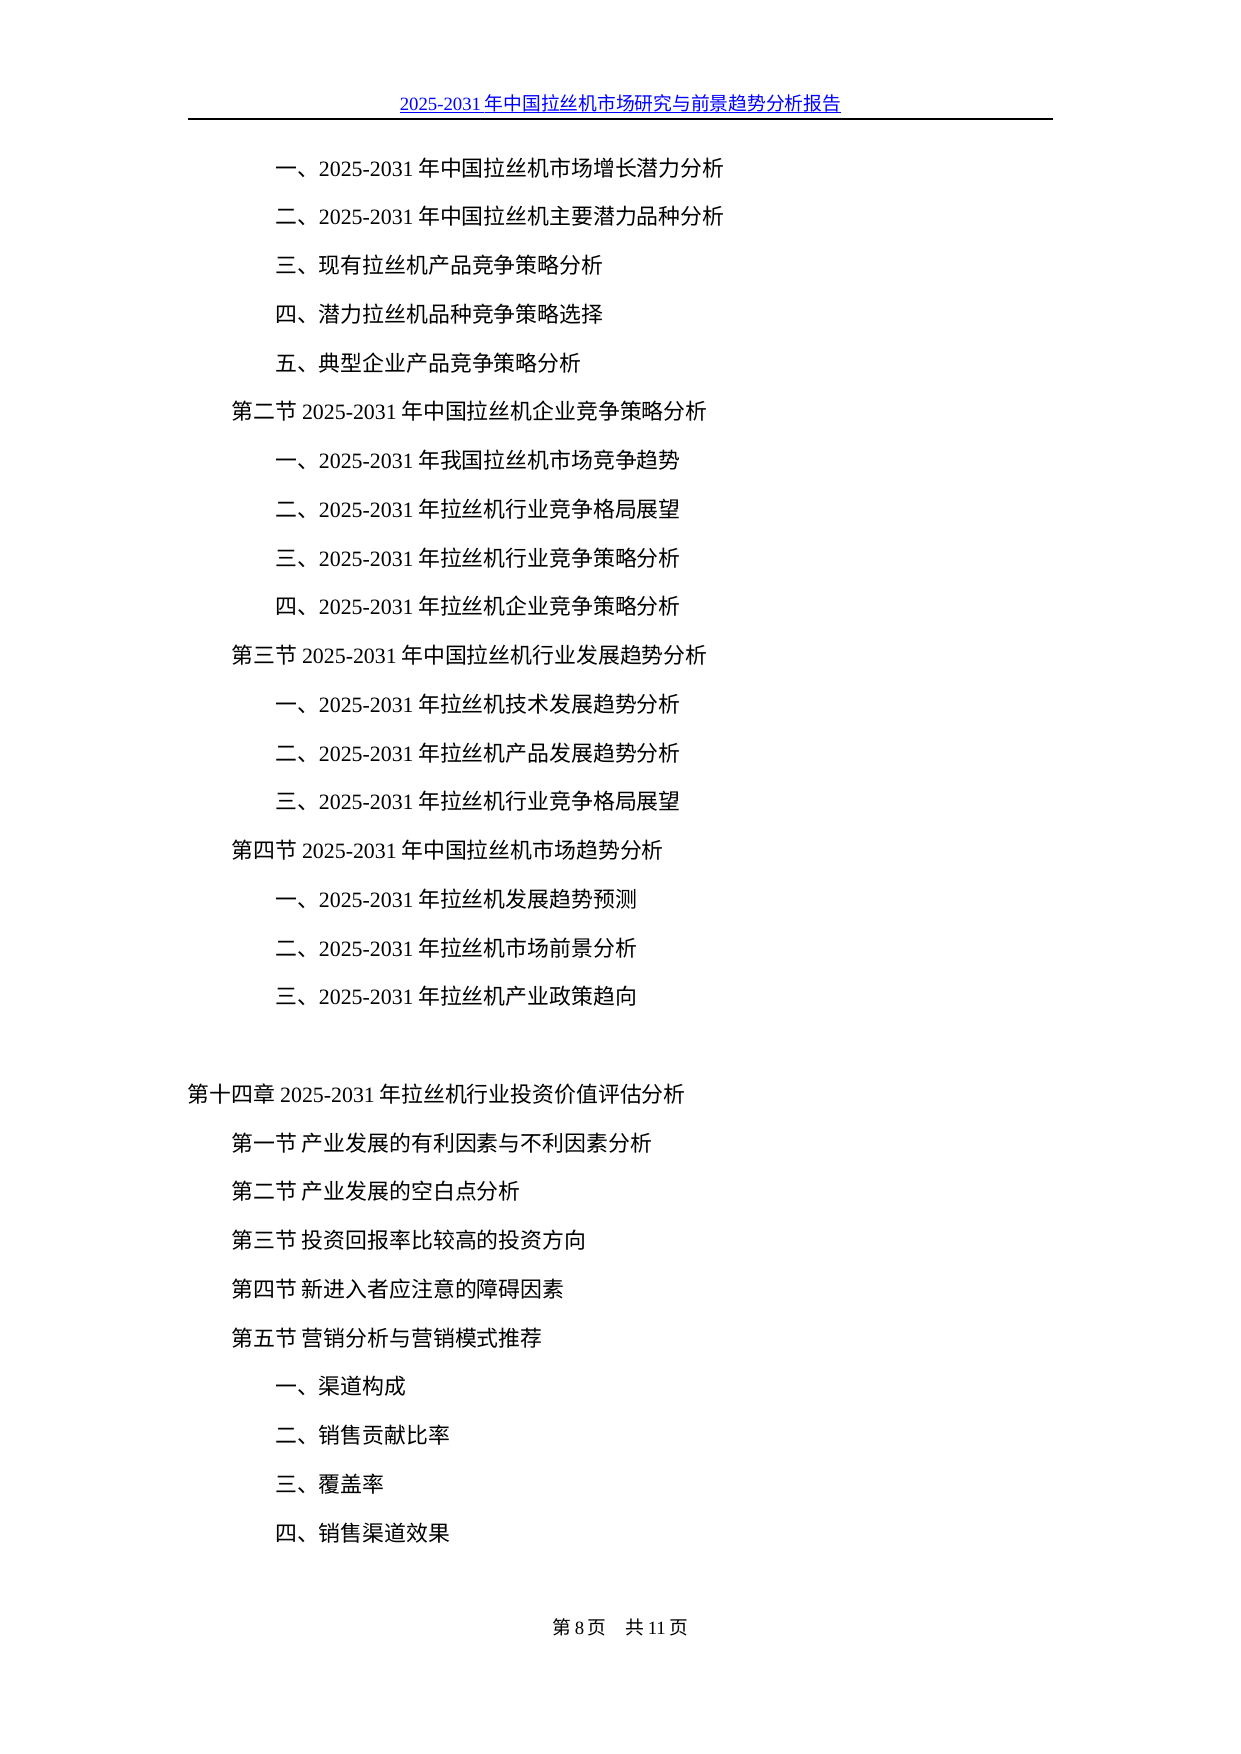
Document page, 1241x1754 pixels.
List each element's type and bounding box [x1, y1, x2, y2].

text [187, 150, 1053, 1548]
